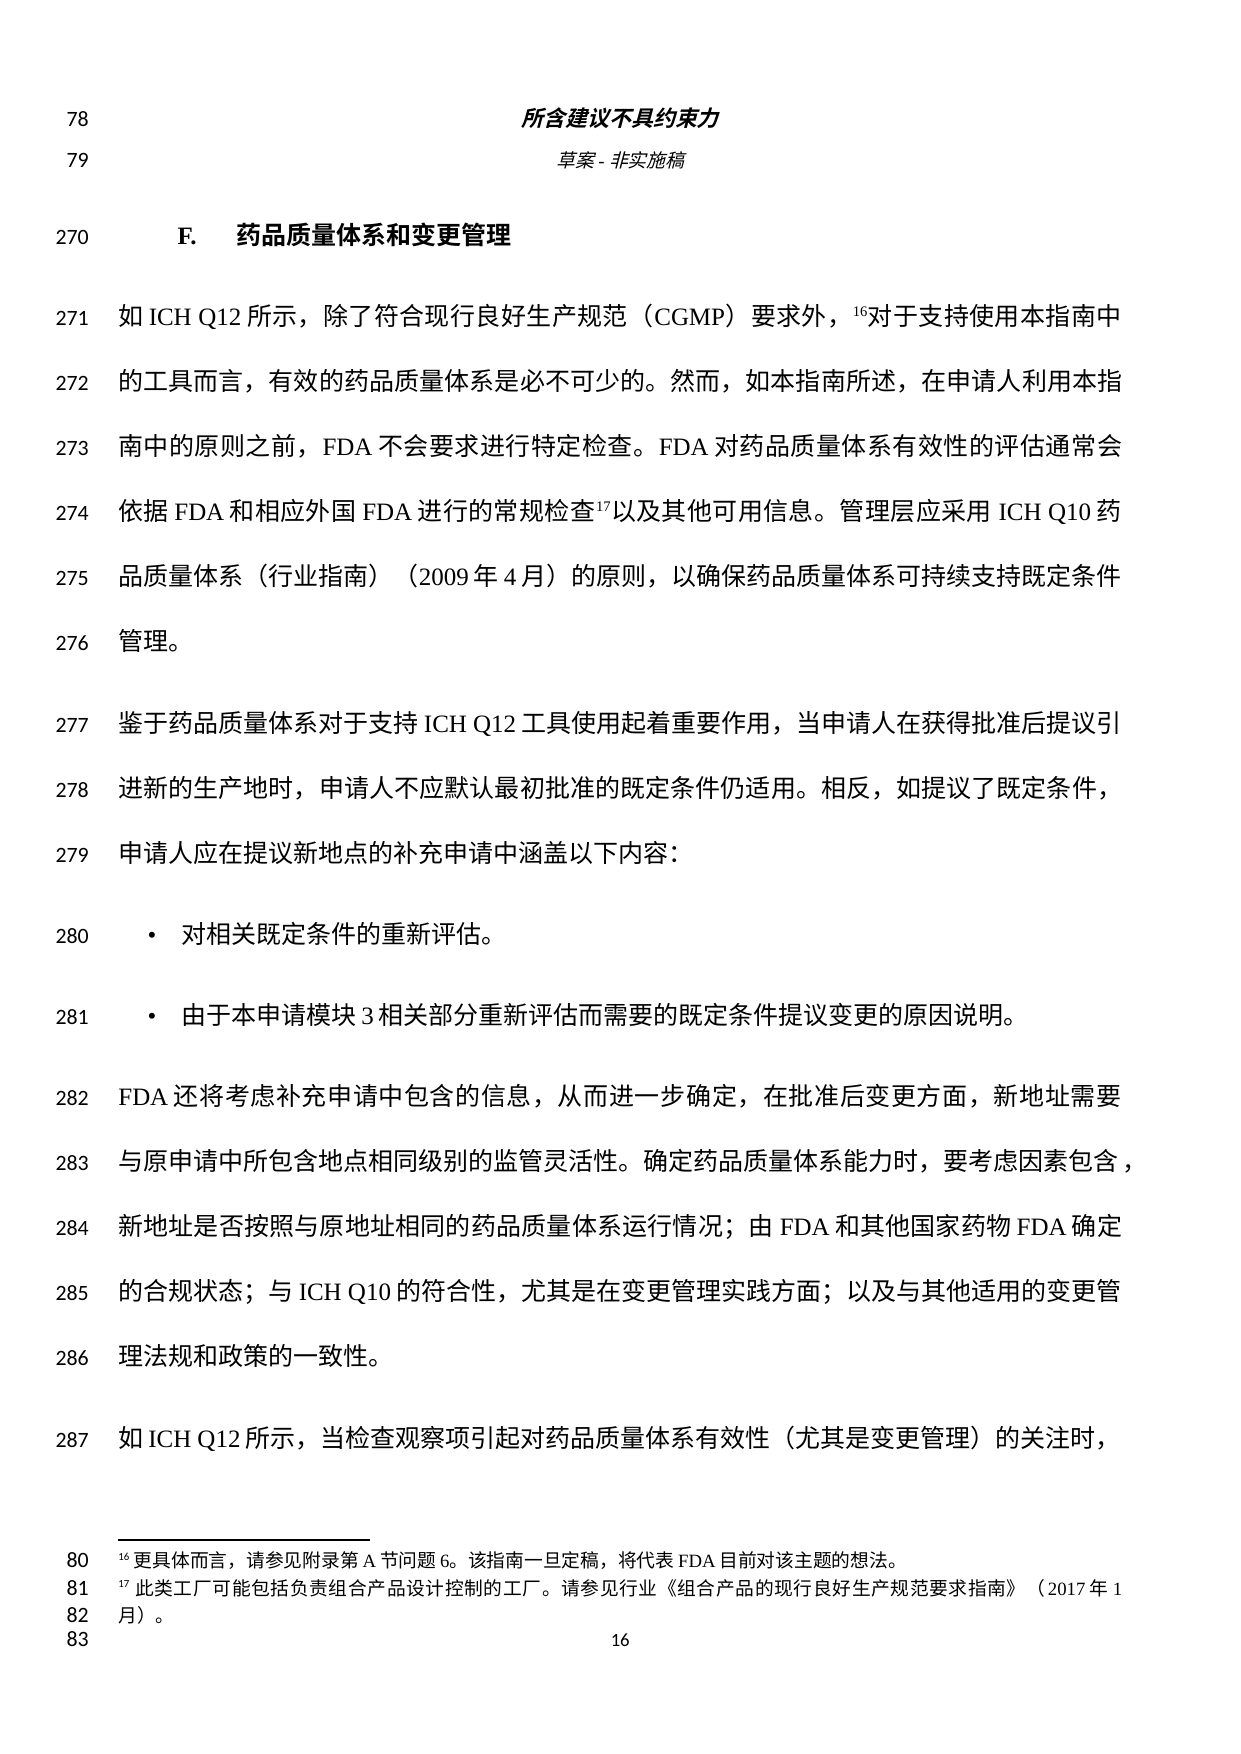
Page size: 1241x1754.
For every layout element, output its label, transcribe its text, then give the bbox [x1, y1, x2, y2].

text F. 药品质量体系和变更管理 [177, 201, 1122, 266]
text 鉴于药品质量体系对于支持ICH Q12工具使用起着重要作用，当申请人在获得批准后提议引进新的生产地时，申请人不应默认最初批准的既定条件仍适用。相反，如提议了既定条件，申请人应在提议新地点的补充申请中涵盖以下内容： [118, 689, 1122, 884]
text FDA还将考虑补充申请中包含的信息，从而进一步确定，在批准后变更方面，新地址需要与原申请中所包含地点相同级别的监管灵活性。确定药品质量体系能力时，要考虑因素包含，新地址是否按照与原地址相同的药品质量体系运行情况；由FDA和其他国家药物FDA确定的合规状态；与ICH Q10的符合性，尤其是在变更管理实践方面；以及与其他适用的变更管理法规和政策的一致性。 [118, 1062, 1122, 1387]
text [118, 1404, 1122, 1469]
text 如ICH Q12所示，除了符合现行良好生产规范（CGMP）要求外，对于支持使用本指南中的工具而言，有效的药品质量体系是必不可少的。然而，如本指南所述，在申请人利用本指南中的原则之前，FDA不会要求进行特定检查。FDA对药品质量体系有效性的评估通常会依据FDA和相应外国FDA进行的常规检查以及其他可用信息。管理层应采用ICH Q10药品质量体系（行业指南）（2009年4月）的原则，以确保药品质量体系可持续支持既定条件管理。 [118, 282, 1122, 672]
text • 由于本申请模块3相关部分重新评估而需要的既定条件提议变更的原因说明。 [147, 981, 1122, 1046]
text • 对相关既定条件的重新评估。 [147, 900, 1122, 965]
